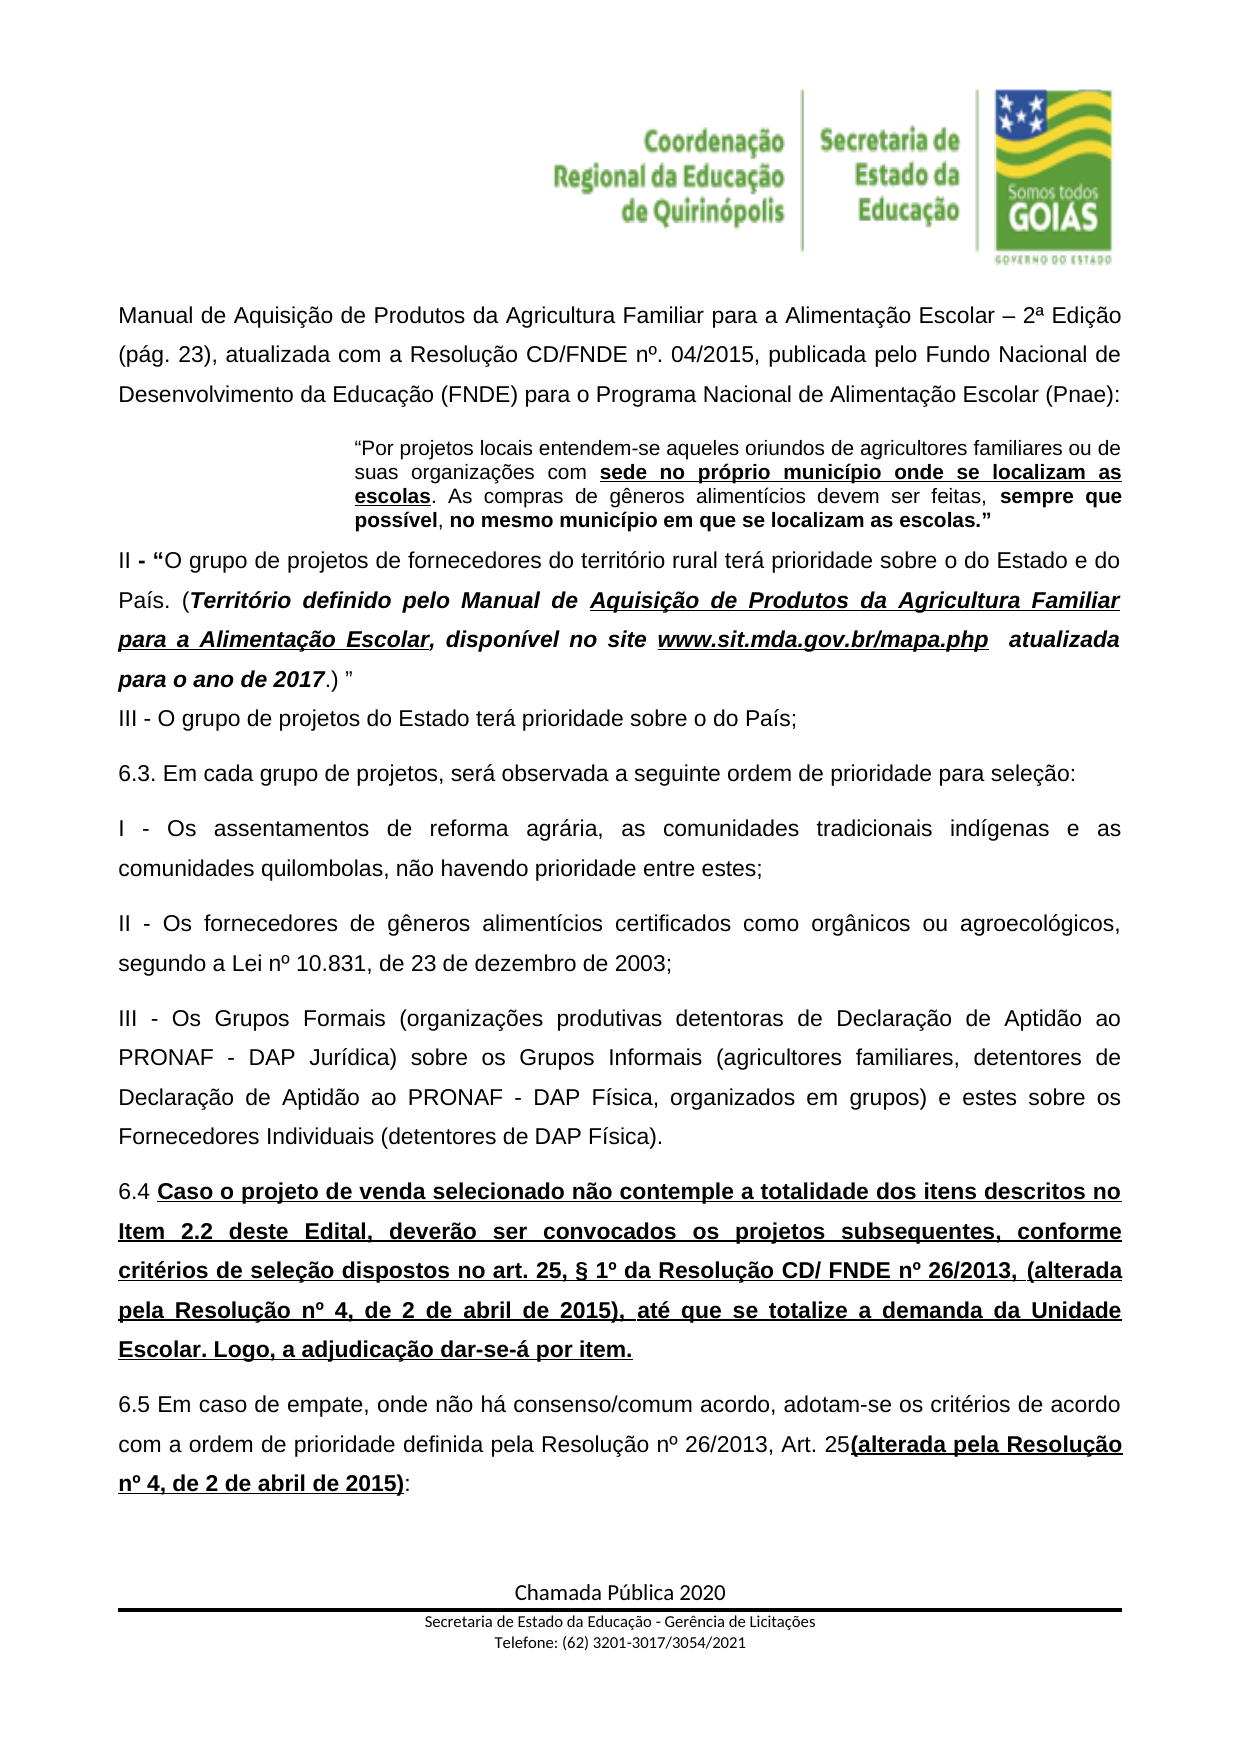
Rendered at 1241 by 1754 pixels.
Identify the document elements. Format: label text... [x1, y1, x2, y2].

text 6.4 Caso o projeto de venda selecionado não contemple a totalidade dos itens descritos no Item 2.2 deste Edital, deverão ser convocados os projetos subsequentes, conforme critérios de seleção dispostos no art. 25, § 1º da Resolução CD/ FNDE nº 26/2013, (alterada pela Resolução nº 4, de 2 de abril de 2015), até que se totalize a demanda da Unidade Escolar. Logo, a adjudicação dar-se-á por item. [118, 1281, 1122, 1362]
text “Por projetos locais entendem-se aqueles oriundos de agricultores familiares ou de suas organizações com sede no próprio município onde se localizam as escolas. As compras de gêneros alimentícios devem ser feitas, sempre que possível, no mesmo município em que se localizam as escolas.” [354, 436, 1122, 532]
text 6.5 Em caso de empate, onde não há consenso/comum acordo, adotam-se os critérios de acordo com a ordem de prioridade definida pela Resolução nº 26/2013, Art. 25(alterada pela Resolução nº 4, de 2 de abril de 2015): [118, 1391, 1122, 1496]
text I - Os assentamentos de reforma agrária, as comunidades tradicionais indígenas e as comunidades quilombolas, não havendo prioridade entre estes; [118, 815, 1122, 881]
text Manual de Aquisição de Produtos da Agricultura Familiar para a Alimentação Escolar – 2ª Edição (pág. 23), atualizada com a Resolução CD/FNDE nº. 04/2015, publicada pelo Fundo Nacional de Desenvolvimento da Educação (FNDE) para o Programa Nacional de Alimentação Escolar (Pnae): [118, 302, 1122, 407]
subtitle II - “O grupo de projetos de fornecedores do território rural terá prioridade sobre o do Estado e do País. (Território definido pelo Manual de Aquisição de Produtos da Agricultura Familiar para a Alimentação Escolar, disponível no site www.sit.mda.gov.br/mapa.php atualizada para o ano de 2017.) ” [118, 547, 1122, 692]
picture [544, 73, 1123, 274]
text II - Os fornecedores de gêneros alimentícios certificados como orgânicos ou agroecológicos, segundo a Lei nº 10.831, de 23 de dezembro de 2003; [118, 910, 1122, 976]
text III - O grupo de projetos do Estado terá prioridade sobre o do País; [118, 705, 1122, 732]
text 6.3. Em cada grupo de projetos, será observada a seguinte ordem de prioridade para seleção: [118, 760, 1122, 787]
text 6.4 Caso o projeto de venda selecionado não contemple a totalidade dos itens descritos no Item 2.2 deste Edital, deverão ser convocados os projetos subsequentes, conforme critérios de seleção dispostos no art. 25, § 1º da Resolução CD/ FNDE nº 26/2013, (alterada pela Resolução nº 4, de 2 de abril de 2015), até que se totalize a demanda da Unidade Escolar. Logo, a adjudicação dar-se-á por item. [118, 1178, 1122, 1240]
text 6.4 Caso o projeto de venda selecionado não contemple a totalidade dos itens descritos no Item 2.2 deste Edital, deverão ser convocados os projetos subsequentes, conforme critérios de seleção dispostos no art. 25, § 1º da Resolução CD/ FNDE nº 26/2013, (alterada pela Resolução nº 4, de 2 de abril de 2015), até que se totalize a demanda da Unidade Escolar. Logo, a adjudicação dar-se-á por item. [118, 1242, 1122, 1280]
text III - Os Grupos Formais (organizações produtivas detentoras de Declaração de Aptidão ao PRONAF - DAP Jurídica) sobre os Grupos Informais (agricultores familiares, detentores de Declaração de Aptidão ao PRONAF - DAP Física, organizados em grupos) e estes sobre os Fornecedores Individuais (detentores de DAP Física). [118, 1004, 1122, 1149]
